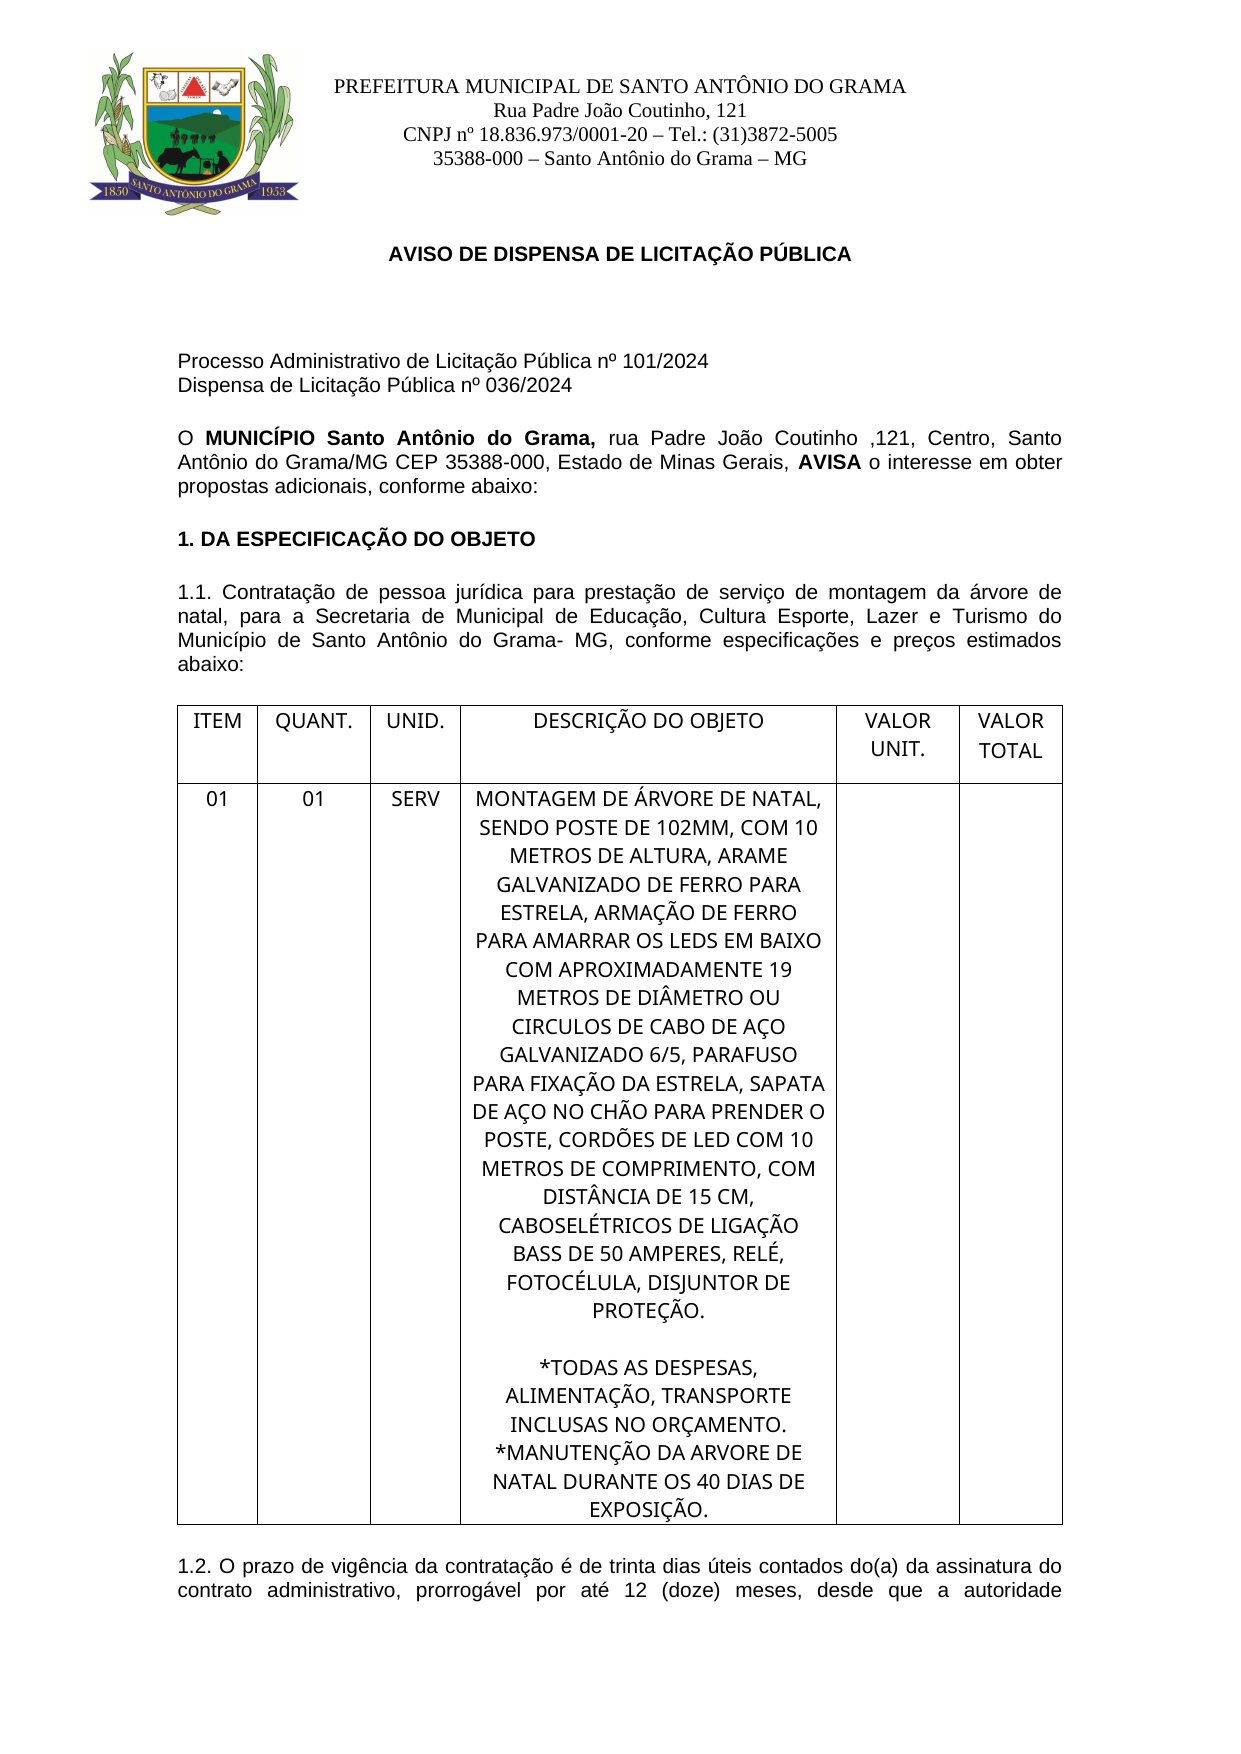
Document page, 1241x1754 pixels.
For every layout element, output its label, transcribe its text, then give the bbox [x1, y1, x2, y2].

table_header VALOR TOTAL [960, 706, 1062, 783]
table_cell SERV [371, 784, 460, 1524]
table_header ITEM [178, 706, 257, 783]
table_header QUANT. [258, 706, 370, 783]
text 1. DA ESPECIFICAÇÃO DO OBJETO [177, 527, 1063, 551]
text Dispensa de Licitação Pública nº 036/2024 [177, 372, 1063, 396]
picture [88, 51, 300, 216]
table_cell 01 [258, 784, 370, 1524]
text 1.1. Contratação de pessoa jurídica para prestação de serviço de montagem da árvore de natal, para a Secretaria de Municipal de Educação, Cultura Esporte, Lazer e Turismo do Município de Santo Antônio do Grama- MG, conforme especificações e preços estimados abaixo: [177, 580, 1063, 676]
table_header VALOR UNIT. [837, 706, 959, 783]
table_header UNID. [371, 706, 460, 783]
text Processo Administrativo de Licitação Pública nº 101/2024 [177, 348, 1063, 372]
table_cell 01 [178, 784, 257, 1524]
table_cell [837, 784, 959, 1524]
text AVISO DE DISPENSA DE LICITAÇÃO PÚBLICA [177, 242, 1063, 266]
table_cell MONTAGEM DE ÁRVORE DE NATAL, SENDO POSTE DE 102MM, COM 10 METROS DE ALTURA, ARAME GALVANIZADO DE FERRO PARA ESTRELA, ARMAÇÃO DE FERRO PARA AMARRAR OS LEDS EM BAIXO COM APROXIMADAMENTE 19 METROS DE DIÂMETRO OU CIRCULOS DE CABO DE AÇO GALVANIZADO 6/5, PARAFUSO PARA FIXAÇÃO DA ESTRELA, SAPATA DE AÇO NO CHÃO PARA PRENDER O POSTE, CORDÕES DE LED COM 10 METROS DE COMPRIMENTO, COM DISTÂNCIA DE 15 CM, CABOSELÉTRICOS DE LIGAÇÃO BASS DE 50 AMPERES, RELÉ, FOTOCÉLULA, DISJUNTOR DE PROTEÇÃO. *TODAS AS DESPESAS, ALIMENTAÇÃO, TRANSPORTE INCLUSAS NO ORÇAMENTO. *MANUTENÇÃO DA ARVORE DE NATAL DURANTE OS 40 DIAS DE EXPOSIÇÃO. [461, 784, 836, 1524]
table_header DESCRIÇÃO DO OBJETO [461, 706, 836, 783]
text O MUNICÍPIO Santo Antônio do Grama, rua Padre João Coutinho ,121, Centro, Santo Antônio do Grama/MG CEP 35388-000, Estado de Minas Gerais, AVISA o interesse em obter propostas adicionais, conforme abaixo: [177, 426, 1063, 497]
table_cell [960, 784, 1062, 1524]
